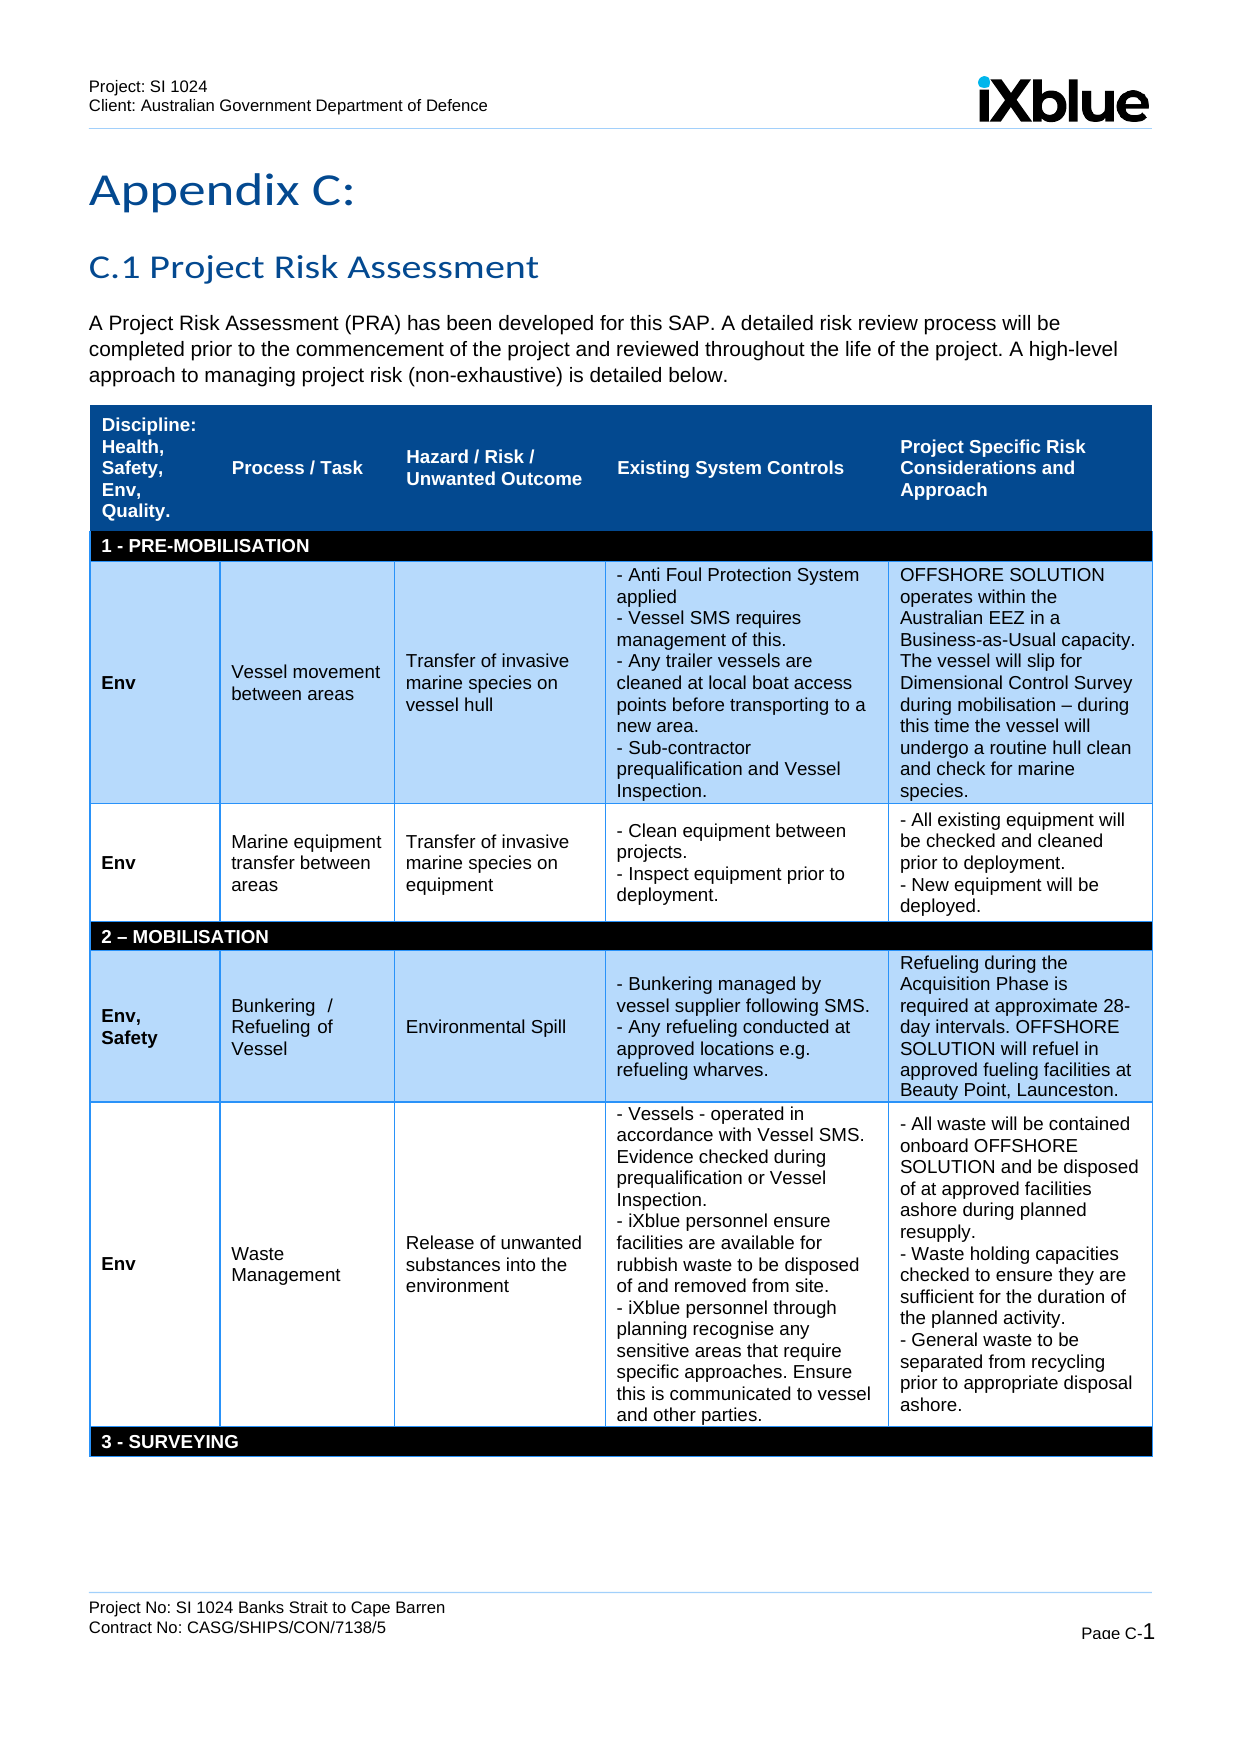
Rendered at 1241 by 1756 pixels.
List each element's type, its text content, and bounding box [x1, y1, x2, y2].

table_cell 1 - PRE-MOBILISATION [91, 531, 1152, 561]
table_header Hazard / Risk / Unwanted Outcome [394, 405, 605, 531]
table_cell Transfer of invasive marine species on equipment [395, 804, 605, 921]
text A Project Risk Assessment (PRA) has been developed for this SAP. A detailed risk review process will be completed prior to the commencement of the project and reviewed throughout the life of the project. A high-level approach to managing project risk (non-exhaustive) is detailed below. [89, 311, 1121, 386]
table_cell Marine equipment transfer between areas [221, 804, 394, 921]
table_cell Env [91, 562, 219, 803]
table_header Process / Task [220, 405, 394, 531]
table_cell Anti Foul Protection System applied Vessel SMS requires management of this. Any trailer vessels are cleaned at local boat access points before transporting to a new area. Sub-contractor prequalification and Vessel Inspection. [606, 562, 888, 803]
table_cell Vessels - operated in accordance with Vessel SMS. Evidence checked during prequalification or Vessel Inspection. iXblue personnel ensure facilities are available for rubbish waste to be disposed of and removed from site. iXblue personnel through planning recognise any sensitive areas that require specific approaches. Ensure this is communicated to vessel and other parties. [606, 1103, 888, 1426]
text Appendix C: [89, 161, 1163, 217]
table_cell Bunkering managed by vessel supplier following SMS. Any refueling conducted at approved locations e.g. refueling wharves. [606, 951, 888, 1101]
picture [1082, 90, 1149, 122]
table_cell Vessel movement between areas [221, 562, 394, 803]
table_cell OFFSHORE SOLUTION operates within the Australian EEZ in a Business-as-Usual capacity. The vessel will slip for Dimensional Control Survey during mobilisation – during this time the vessel will undergo a routine hull clean and check for marine species. [889, 562, 1152, 803]
table_cell Clean equipment between projects. Inspect equipment prior to deployment. [606, 804, 888, 921]
table_cell Release of unwanted substances into the environment [395, 1103, 605, 1426]
table_header Project Specific Risk Considerations and Approach [889, 405, 1152, 531]
table_header Existing System Controls [605, 405, 889, 531]
table_cell 2 – MOBILISATION [91, 922, 1152, 950]
table_cell Bunkering / Refueling of Vessel [221, 951, 394, 1101]
table_cell Env [91, 1103, 219, 1426]
table_cell All existing equipment will be checked and cleaned prior to deployment. New equipment will be deployed. [889, 804, 1152, 921]
table_cell Transfer of invasive marine species on vessel hull [395, 562, 605, 803]
table_cell All waste will be contained onboard OFFSHORE SOLUTION and be disposed of at approved facilities ashore during planned resupply. Waste holding capacities checked to ensure they are sufficient for the duration of the planned activity. General waste to be separated from recycling prior to appropriate disposal ashore. [889, 1103, 1152, 1426]
text C.1 Project Risk Assessment [89, 246, 1163, 287]
table_cell Environmental Spill [395, 951, 605, 1101]
table_cell Refueling during the Acquisition Phase is required at approximate 28- day intervals. OFFSHORE SOLUTION will refuel in approved fueling facilities at Beauty Point, Launceston. [889, 951, 1152, 1101]
table_cell Waste Management [221, 1103, 394, 1426]
table_cell Env [91, 804, 219, 921]
table_cell 3 - SURVEYING [91, 1427, 1152, 1456]
table_cell Env, Safety [91, 951, 219, 1101]
table_header Discipline: Health, Safety, Env, Quality. [90, 405, 220, 531]
